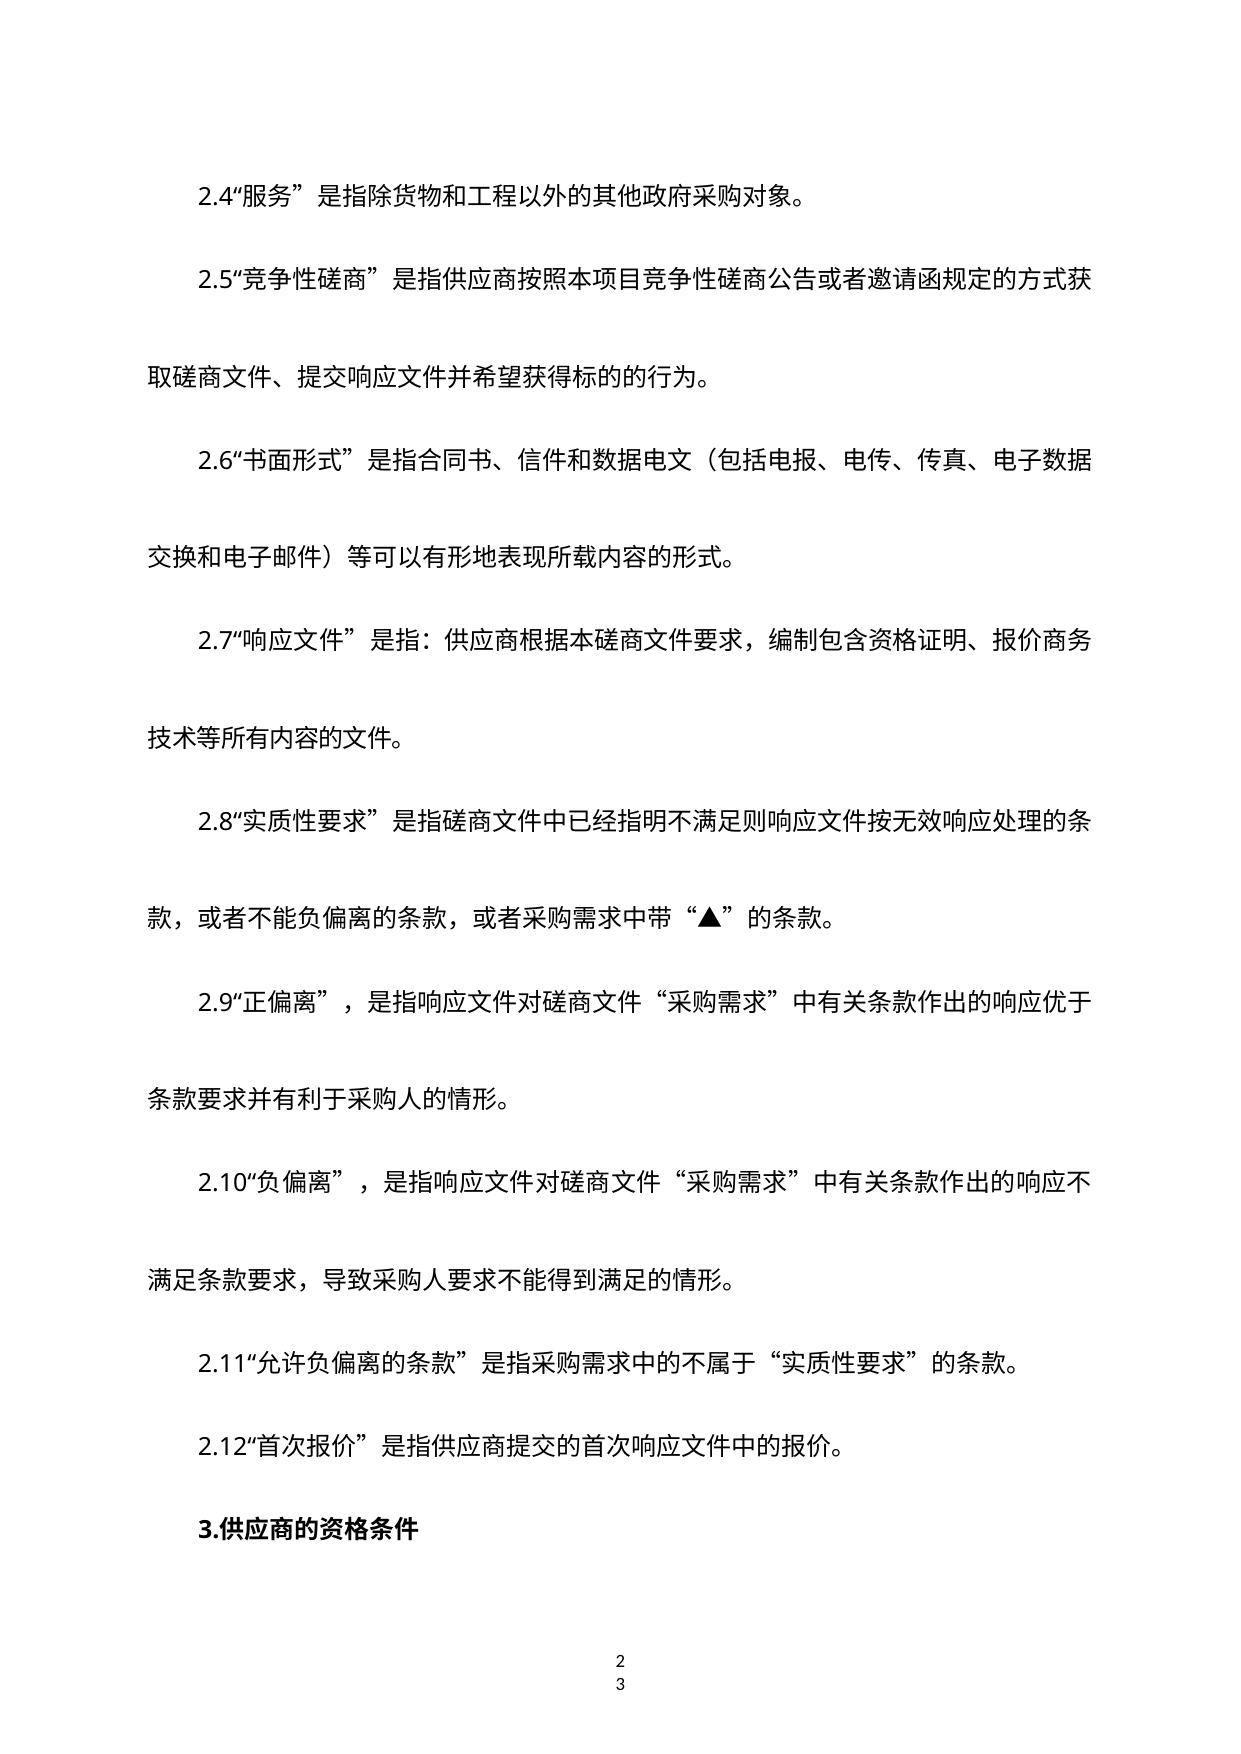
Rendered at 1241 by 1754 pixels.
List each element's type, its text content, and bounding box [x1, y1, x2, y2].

text 2.6“书面形式”是指合同书、信件和数据电文（包括电报、电传、传真、电子数据交换和电子邮件）等可以有形地表现所载内容的形式。 [148, 426, 1093, 588]
text 2.11“允许负偏离的条款”是指采购需求中的不属于“实质性要求”的条款。 [148, 1329, 1093, 1394]
text 2.5“竞争性磋商”是指供应商按照本项目竞争性磋商公告或者邀请函规定的方式获取磋商文件、提交响应文件并希望获得标的的行为。 [148, 245, 1093, 408]
text 3.供应商的资格条件 [148, 1495, 1093, 1560]
text 2.10“负偏离”，是指响应文件对磋商文件“采购需求”中有关条款作出的响应不满足条款要求，导致采购人要求不能得到满足的情形。 [148, 1148, 1093, 1311]
text 2.12“首次报价”是指供应商提交的首次响应文件中的报价。 [148, 1412, 1093, 1477]
text 2.8“实质性要求”是指磋商文件中已经指明不满足则响应文件按无效响应处理的条款，或者不能负偏离的条款，或者采购需求中带“▲”的条款。 [148, 787, 1093, 949]
text 2.4“服务”是指除货物和工程以外的其他政府采购对象。 [148, 162, 1093, 227]
text 2.9“正偏离”，是指响应文件对磋商文件“采购需求”中有关条款作出的响应优于条款要求并有利于采购人的情形。 [148, 968, 1093, 1130]
text 2.7“响应文件”是指：供应商根据本磋商文件要求，编制包含资格证明、报价商务技术等所有内容的文件。 [148, 606, 1093, 769]
